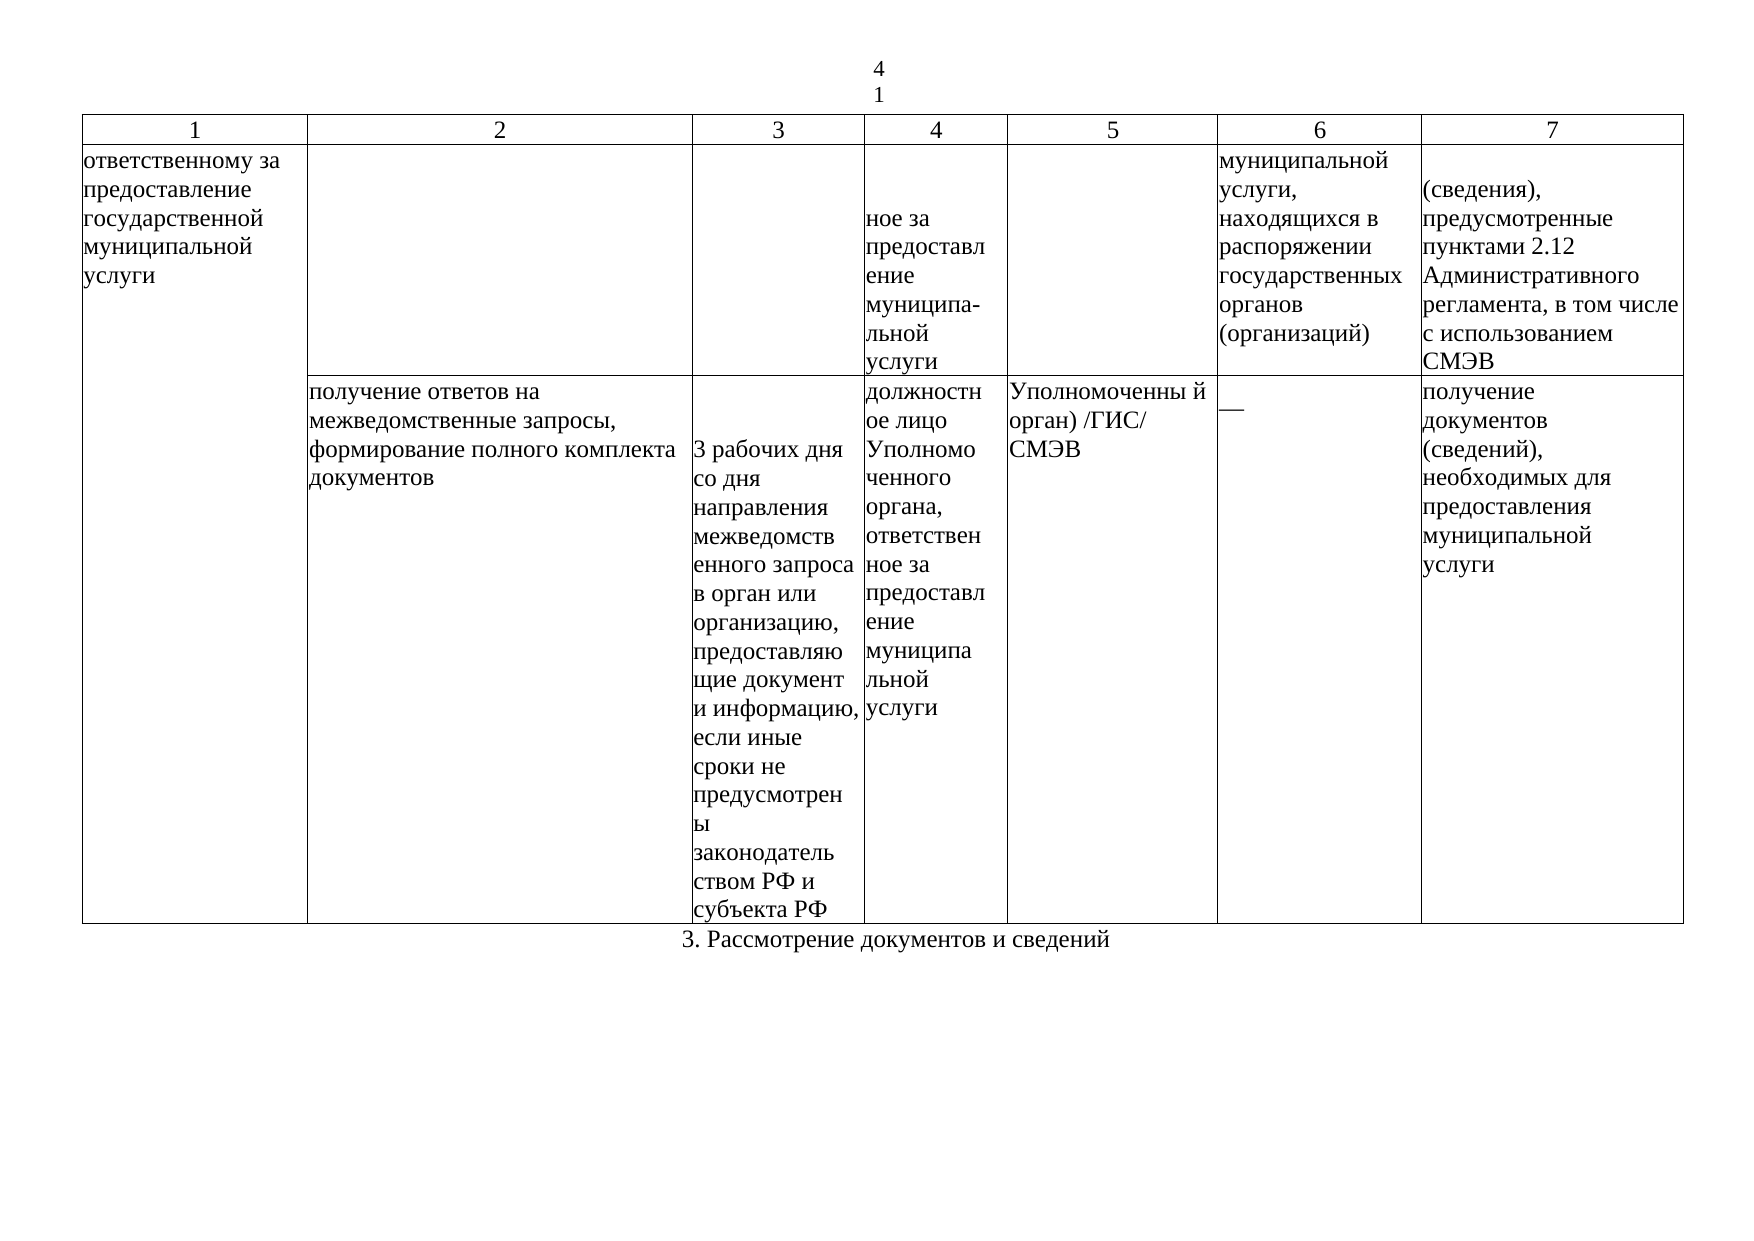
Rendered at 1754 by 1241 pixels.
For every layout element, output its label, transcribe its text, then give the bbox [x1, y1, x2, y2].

table_cell получение ответов на межведомственные запросы, формирование полного комплекта документов [308, 376, 692, 923]
table_header 2 [308, 115, 692, 144]
table_cell получение документов (сведений), необходимых для предоставления муниципальной услуги [1422, 376, 1683, 923]
table_header 3 [693, 115, 864, 144]
table_cell [693, 145, 864, 375]
table_cell [308, 145, 692, 375]
table_cell муниципальной услуги, находящихся в распоряжении государственных органов (организаций) [1218, 145, 1421, 375]
table_header 5 [1008, 115, 1217, 144]
table_cell [83, 375, 307, 923]
table_header 6 [1218, 115, 1421, 144]
table_header 1 [83, 115, 307, 144]
table_header 7 [1422, 115, 1683, 144]
table_cell должностн ое лицо Уполномо ченного органа, ответствен ное за предоставл ение муниципа льной услуги [865, 376, 1007, 923]
table_cell Уполномоченны й орган) /ГИС/ СМЭВ [1008, 376, 1217, 923]
table_header 4 [865, 115, 1007, 144]
table_cell ное за предоставл ение муниципа- льной услуги [865, 145, 1007, 375]
table_cell ответственному за предоставление государственной муниципальной услуги [83, 145, 307, 375]
table_cell 3 рабочих дня со дня направления межведомств енного запроса в орган или организацию, предоставляю щие документ и информацию, если иные сроки не предусмотрен ы законодатель ством РФ и субъекта РФ [693, 376, 864, 923]
table_cell [1008, 145, 1217, 375]
table_cell — [1218, 376, 1421, 923]
text 3. Рассмотрение документов и сведений [682, 924, 1681, 953]
table_cell (сведения), предусмотренные пунктами 2.12 Административного регламента, в том числе с использованием СМЭВ [1422, 145, 1683, 375]
